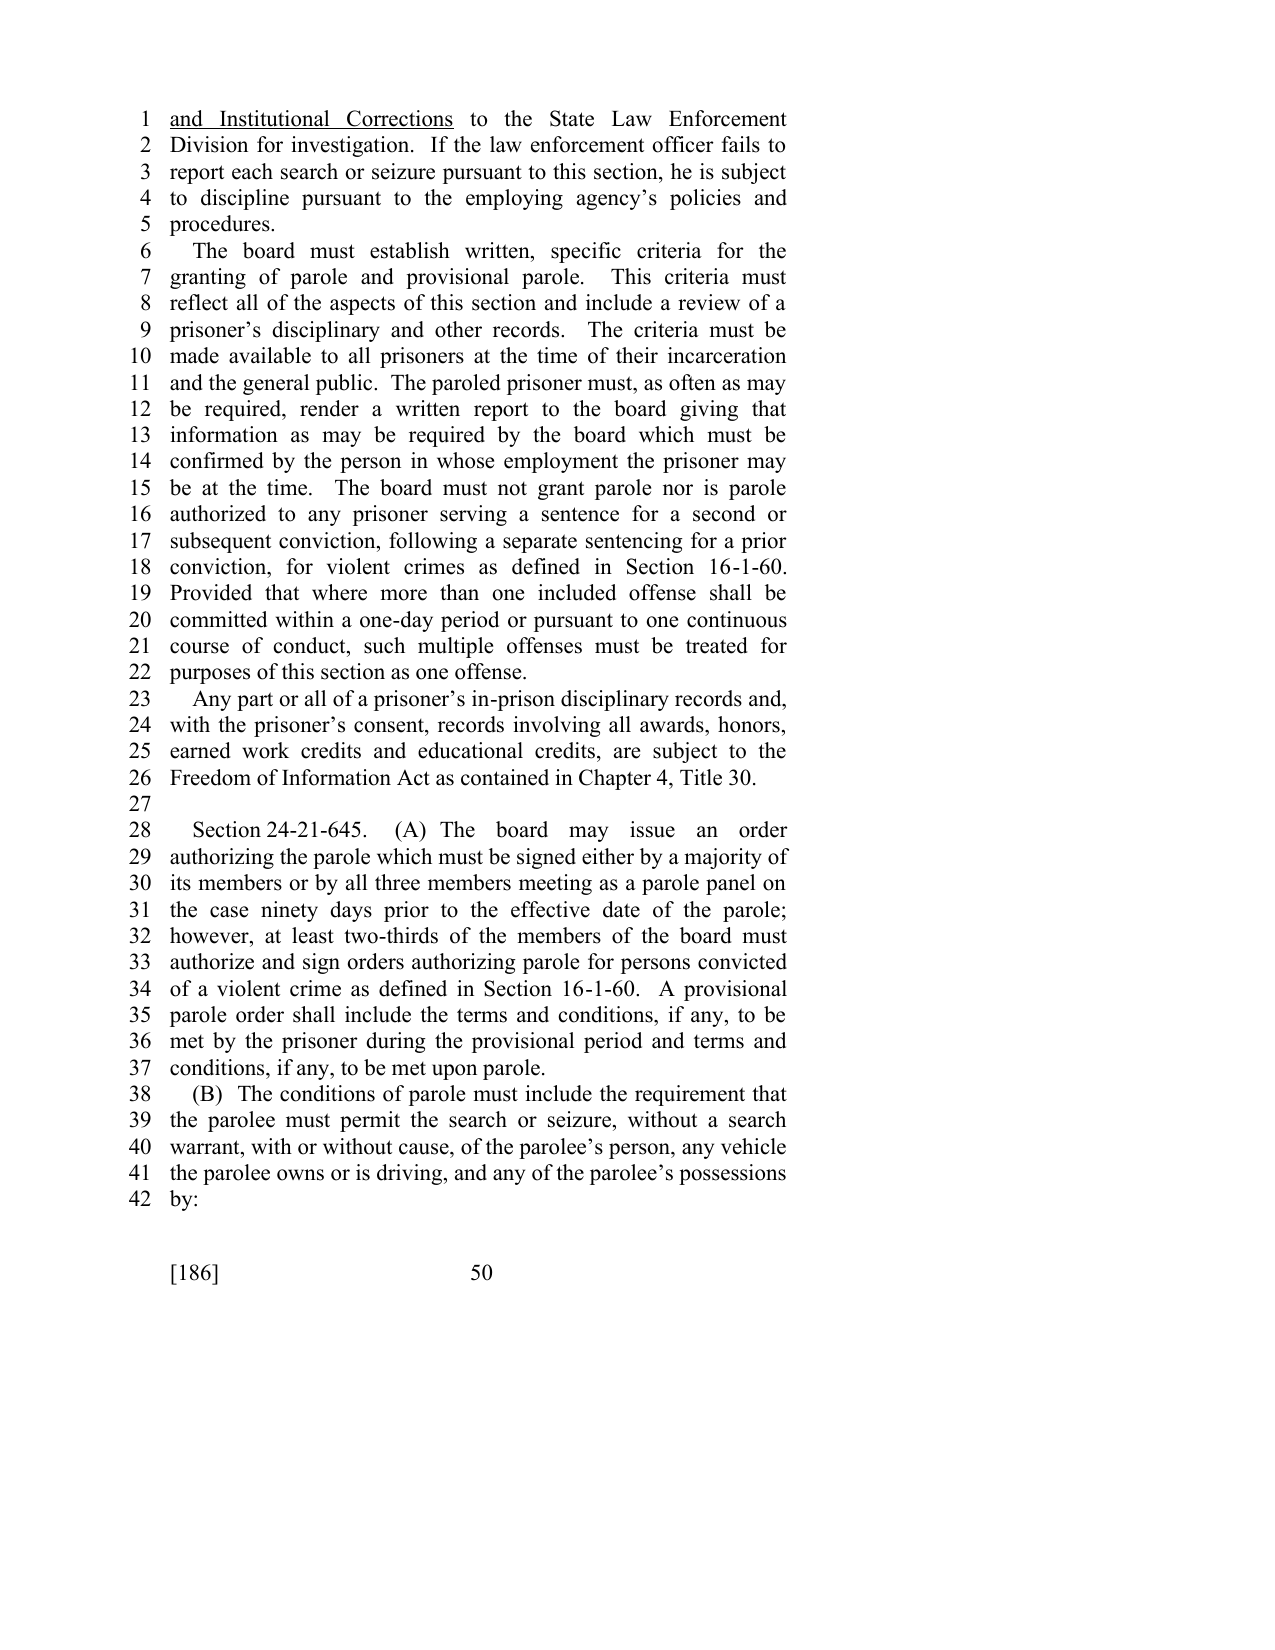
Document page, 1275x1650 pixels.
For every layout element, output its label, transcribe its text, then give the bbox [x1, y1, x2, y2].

text Any part or all of a prisoner’s in-prison disciplinary records and, with the prisoner’s consent, records involving all awards, honors, earned work credits and educational credits, are subject to the Freedom of Information Act as contained in Chapter 4, Title 30. [169, 685, 787, 790]
text Section 24-21-645. (A) The board may issue an order authorizing the parole which must be signed either by a majority of its members or by all three members meeting as a parole panel on the case ninety days prior to the effective date of the parole; however, at least two-thirds of the members of the board must authorize and sign orders authorizing parole for persons convicted of a violent crime as defined in Section 16-1-60. A provisional parole order shall include the terms and conditions, if any, to be met by the prisoner during the provisional period and terms and conditions, if any, to be met upon parole. [169, 817, 787, 1080]
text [169, 105, 787, 237]
text The board must establish written, specific criteria for the granting of parole and provisional parole. This criteria must reflect all of the aspects of this section and include a review of a prisoner’s disciplinary and other records. The criteria must be made available to all prisoners at the time of their incarceration and the general public. The paroled prisoner must, as often as may be required, render a written report to the board giving that information as may be required by the board which must be confirmed by the person in whose employment the prisoner may be at the time. The board must not grant parole nor is parole authorized to any prisoner serving a sentence for a second or subsequent conviction, following a separate sentencing for a prior conviction, for violent crimes as defined in Section 16-1-60. Provided that where more than one included offense shall be committed within a one-day period or pursuant to one continuous course of conduct, such multiple offenses must be treated for purposes of this section as one offense. [169, 237, 787, 685]
text (B) The conditions of parole must include the requirement that the parolee must permit the search or seizure, without a search warrant, with or without cause, of the parolee’s person, any vehicle the parolee owns or is driving, and any of the parolee’s possessions by: [169, 1080, 787, 1212]
